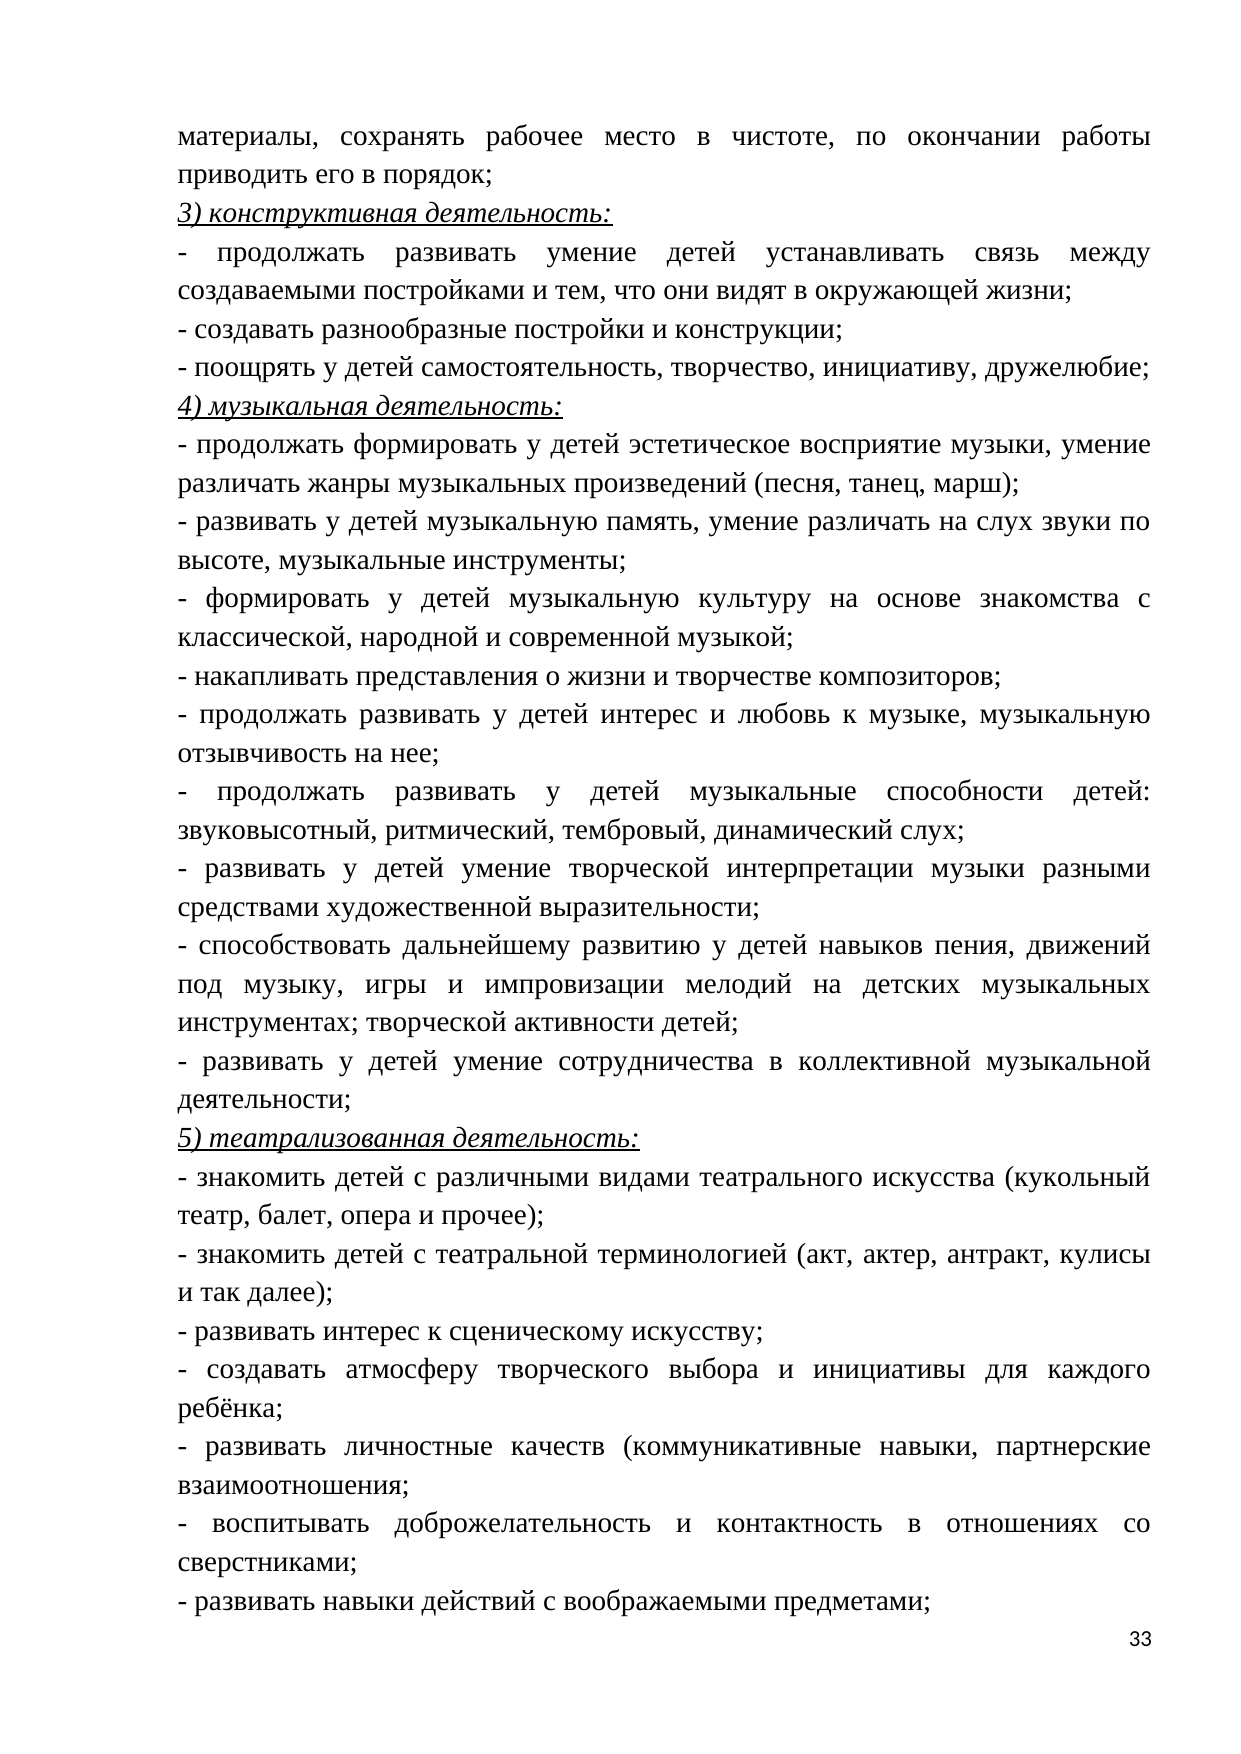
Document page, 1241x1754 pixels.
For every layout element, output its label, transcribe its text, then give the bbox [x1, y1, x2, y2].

text - продолжать формировать у детей эстетическое восприятие музыки, умение различать жанры музыкальных произведений (песня, танец, марш); [177, 426, 1152, 498]
text - создавать разнообразные постройки и конструкции; [177, 311, 1152, 344]
text - развивать у детей умение творческой интерпретации музыки разными средствами художественной выразительности; [177, 850, 1152, 922]
text - воспитывать доброжелательность и контактность в отношениях со сверстниками; [177, 1506, 1152, 1578]
text 4) музыкальная деятельность: [177, 388, 1152, 421]
text - продолжать развивать у детей музыкальные способности детей: звуковысотный, ритмический, тембровый, динамический слух; [177, 773, 1152, 845]
text - развивать интерес к сценическому искусству; [177, 1313, 1152, 1346]
text - создавать атмосферу творческого выбора и инициативы для каждого ребёнка; [177, 1351, 1152, 1423]
text - поощрять у детей самостоятельность, творчество, инициативу, дружелюбие; [177, 349, 1152, 383]
text - знакомить детей с различными видами театрального искусства (кукольный театр, балет, опера и прочее); [177, 1159, 1152, 1231]
text - развивать у детей умение сотрудничества в коллективной музыкальной деятельности; [177, 1043, 1152, 1115]
text - знакомить детей с театральной терминологией (акт, актер, антракт, кулисы и так далее); [177, 1236, 1152, 1308]
text - продолжать развивать у детей интерес и любовь к музыке, музыкальную отзывчивость на нее; [177, 696, 1152, 768]
text - развивать навыки действий с воображаемыми предметами; [177, 1583, 1152, 1616]
text - развивать личностные качеств (коммуникативные навыки, партнерские взаимоотношения; [177, 1428, 1152, 1501]
text - накапливать представления о жизни и творчестве композиторов; [177, 658, 1152, 691]
text 3) конструктивная деятельность: [177, 195, 1152, 229]
text - способствовать дальнейшему развитию у детей навыков пения, движений под музыку, игры и импровизации мелодий на детских музыкальных инструментах; творческой активности детей; [177, 927, 1152, 1038]
text 5) театрализованная деятельность: [177, 1120, 1152, 1154]
text - формировать у детей музыкальную культуру на основе знакомства с классической, народной и современной музыкой; [177, 581, 1152, 653]
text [177, 118, 1152, 190]
text - продолжать развивать умение детей устанавливать связь между создаваемыми постройками и тем, что они видят в окружающей жизни; [177, 234, 1152, 306]
text - развивать у детей музыкальную память, умение различать на слух звуки по высоте, музыкальные инструменты; [177, 503, 1152, 576]
